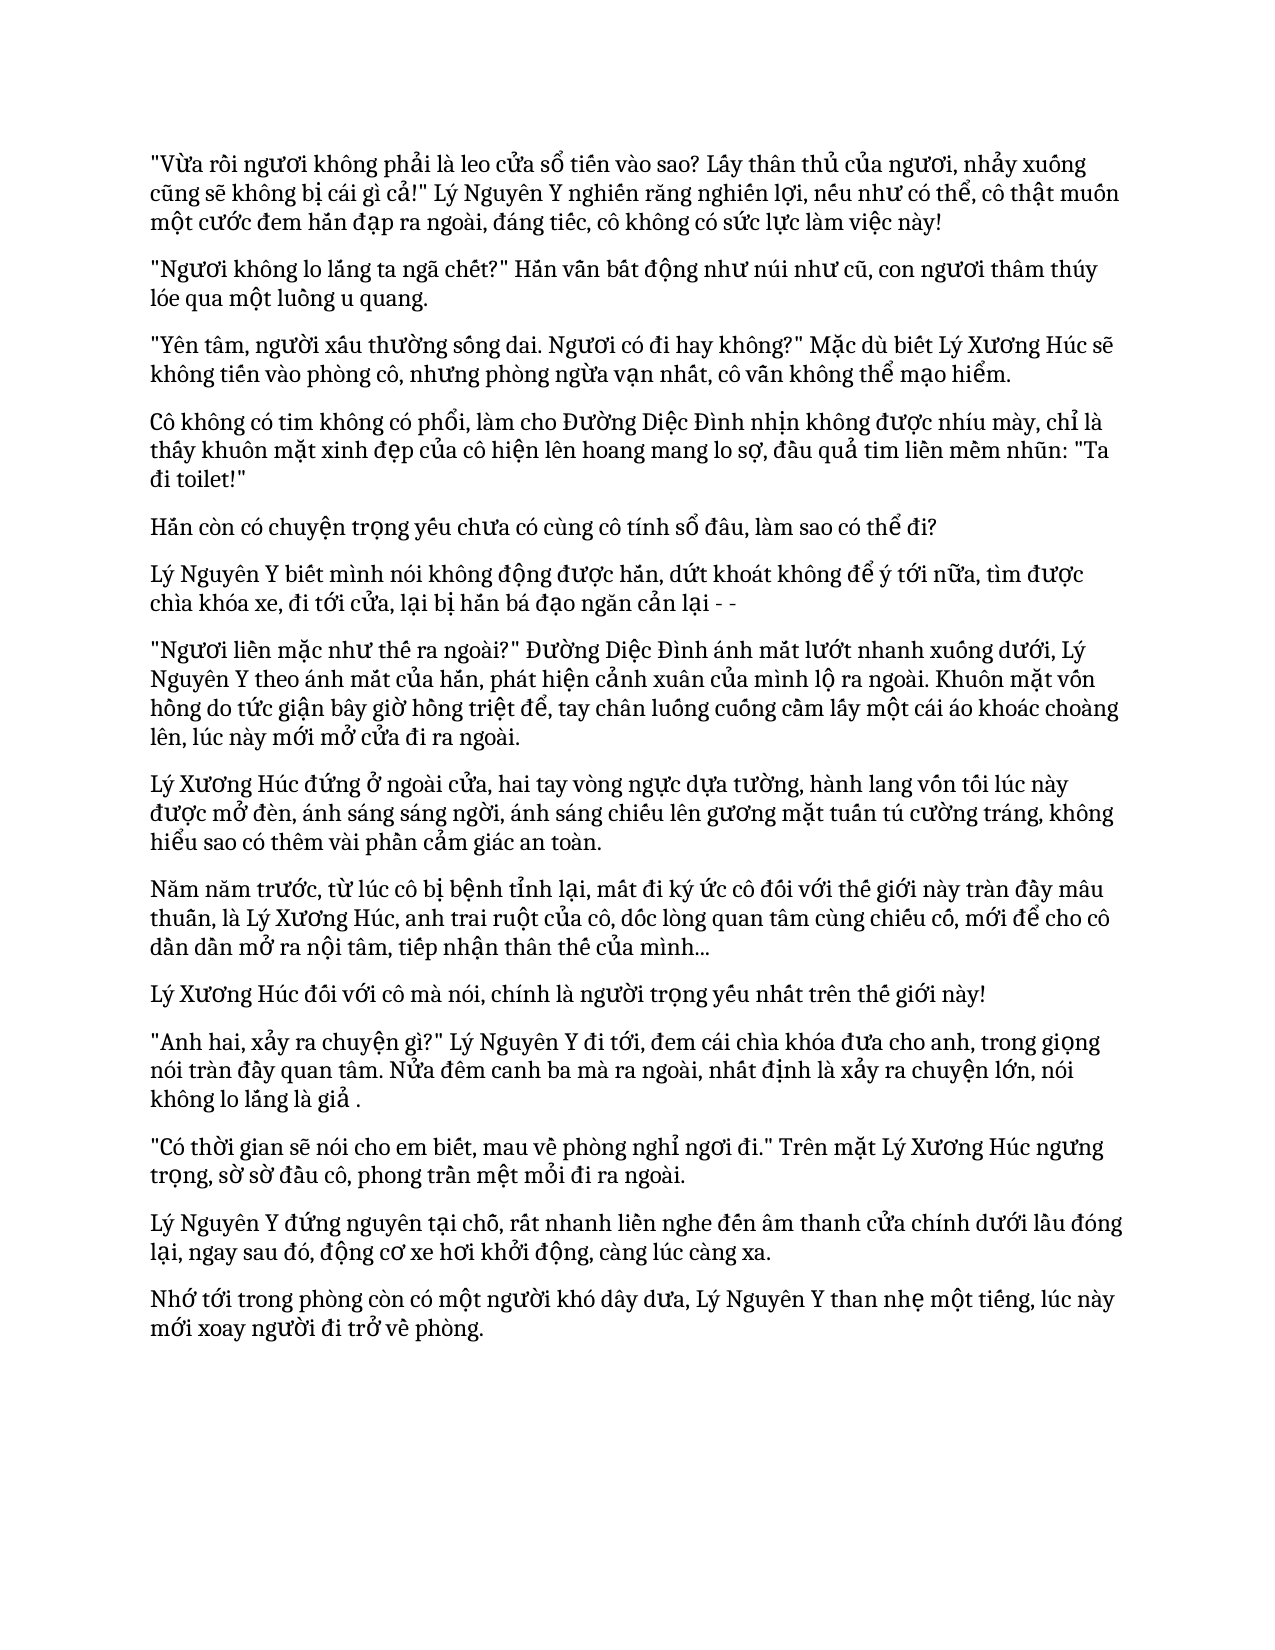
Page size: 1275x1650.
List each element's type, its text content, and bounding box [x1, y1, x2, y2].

text Nhớ tới trong phòng còn có một người khó dây dưa, Lý Nguyên Y than nhẹ một tiếng, lúc này mới xoay người đi trở về phòng. [150, 1285, 1125, 1400]
text "Vừa rồi ngươi không phải là leo cửa sổ tiến vào sao? Lấy thân thủ của ngươi, nhảy xuống cũng sẽ không bị cái gì cả!" Lý Nguyên Y nghiến răng nghiến lợi, nếu như có thể, cô thật muốn một cước đem hắn đạp ra ngoài, đáng tiếc, cô không có sức lực làm việc này! [150, 150, 1125, 236]
text Cô không có tim không có phổi, làm cho Đường Diệc Đình nhịn không được nhíu mày, chỉ là thấy khuôn mặt xinh đẹp của cô hiện lên hoang mang lo sợ, đầu quả tim liền mềm nhũn: "Ta đi toilet!" [150, 407, 1125, 494]
text Năm năm trước, từ lúc cô bị bệnh tỉnh lại, mất đi ký ức cô đối với thế giới này tràn đầy mâu thuẫn, là Lý Xương Húc, anh trai ruột của cô, dốc lòng quan tâm cùng chiếu cố, mới để cho cô dần dần mở ra nội tâm, tiếp nhận thân thế của mình... [150, 875, 1125, 961]
text Lý Nguyên Y biết mình nói không động được hắn, dứt khoát không để ý tới nữa, tìm được chìa khóa xe, đi tới cửa, lại bị hắn bá đạo ngăn cản lại - - [150, 560, 1125, 617]
text Lý Xương Húc đối với cô mà nói, chính là người trọng yếu nhất trên thế giới này! [150, 980, 1125, 1009]
text "Anh hai, xảy ra chuyện gì?" Lý Nguyên Y đi tới, đem cái chìa khóa đưa cho anh, trong giọng nói tràn đầy quan tâm. Nửa đêm canh ba mà ra ngoài, nhất định là xảy ra chuyện lớn, nói không lo lắng là giả . [150, 1027, 1125, 1114]
text Lý Nguyên Y đứng nguyên tại chỗ, rất nhanh liền nghe đến âm thanh cửa chính dưới lầu đóng lại, ngay sau đó, động cơ xe hơi khởi động, càng lúc càng xa. [150, 1209, 1125, 1266]
text Lý Xương Húc đứng ở ngoài cửa, hai tay vòng ngực dựa tường, hành lang vốn tối lúc này được mở đèn, ánh sáng sáng ngời, ánh sáng chiếu lên gương mặt tuấn tú cường tráng, không hiểu sao có thêm vài phần cảm giác an toàn. [150, 770, 1125, 856]
text "Ngươi không lo lắng ta ngã chết?" Hắn vẫn bất động như núi như cũ, con ngươi thâm thúy lóe qua một luồng u quang. [150, 255, 1125, 312]
text Hắn còn có chuyện trọng yếu chưa có cùng cô tính sổ đâu, làm sao có thể đi? [150, 512, 1125, 541]
text "Ngươi liền mặc như thế ra ngoài?" Đường Diệc Đình ánh mắt lướt nhanh xuống dưới, Lý Nguyên Y theo ánh mắt của hắn, phát hiện cảnh xuân của mình lộ ra ngoài. Khuôn mặt vốn hồng do tức giận bây giờ hồng triệt để, tay chân luống cuống cầm lấy một cái áo khoác choàng lên, lúc này mới mở cửa đi ra ngoài. [150, 636, 1125, 751]
text "Có thời gian sẽ nói cho em biết, mau về phòng nghỉ ngơi đi." Trên mặt Lý Xương Húc ngưng trọng, sờ sờ đầu cô, phong trần mệt mỏi đi ra ngoài. [150, 1132, 1125, 1190]
text "Yên tâm, người xấu thường sống dai. Ngươi có đi hay không?" Mặc dù biết Lý Xương Húc sẽ không tiến vào phòng cô, nhưng phòng ngừa vạn nhất, cô vẫn không thể mạo hiểm. [150, 331, 1125, 389]
